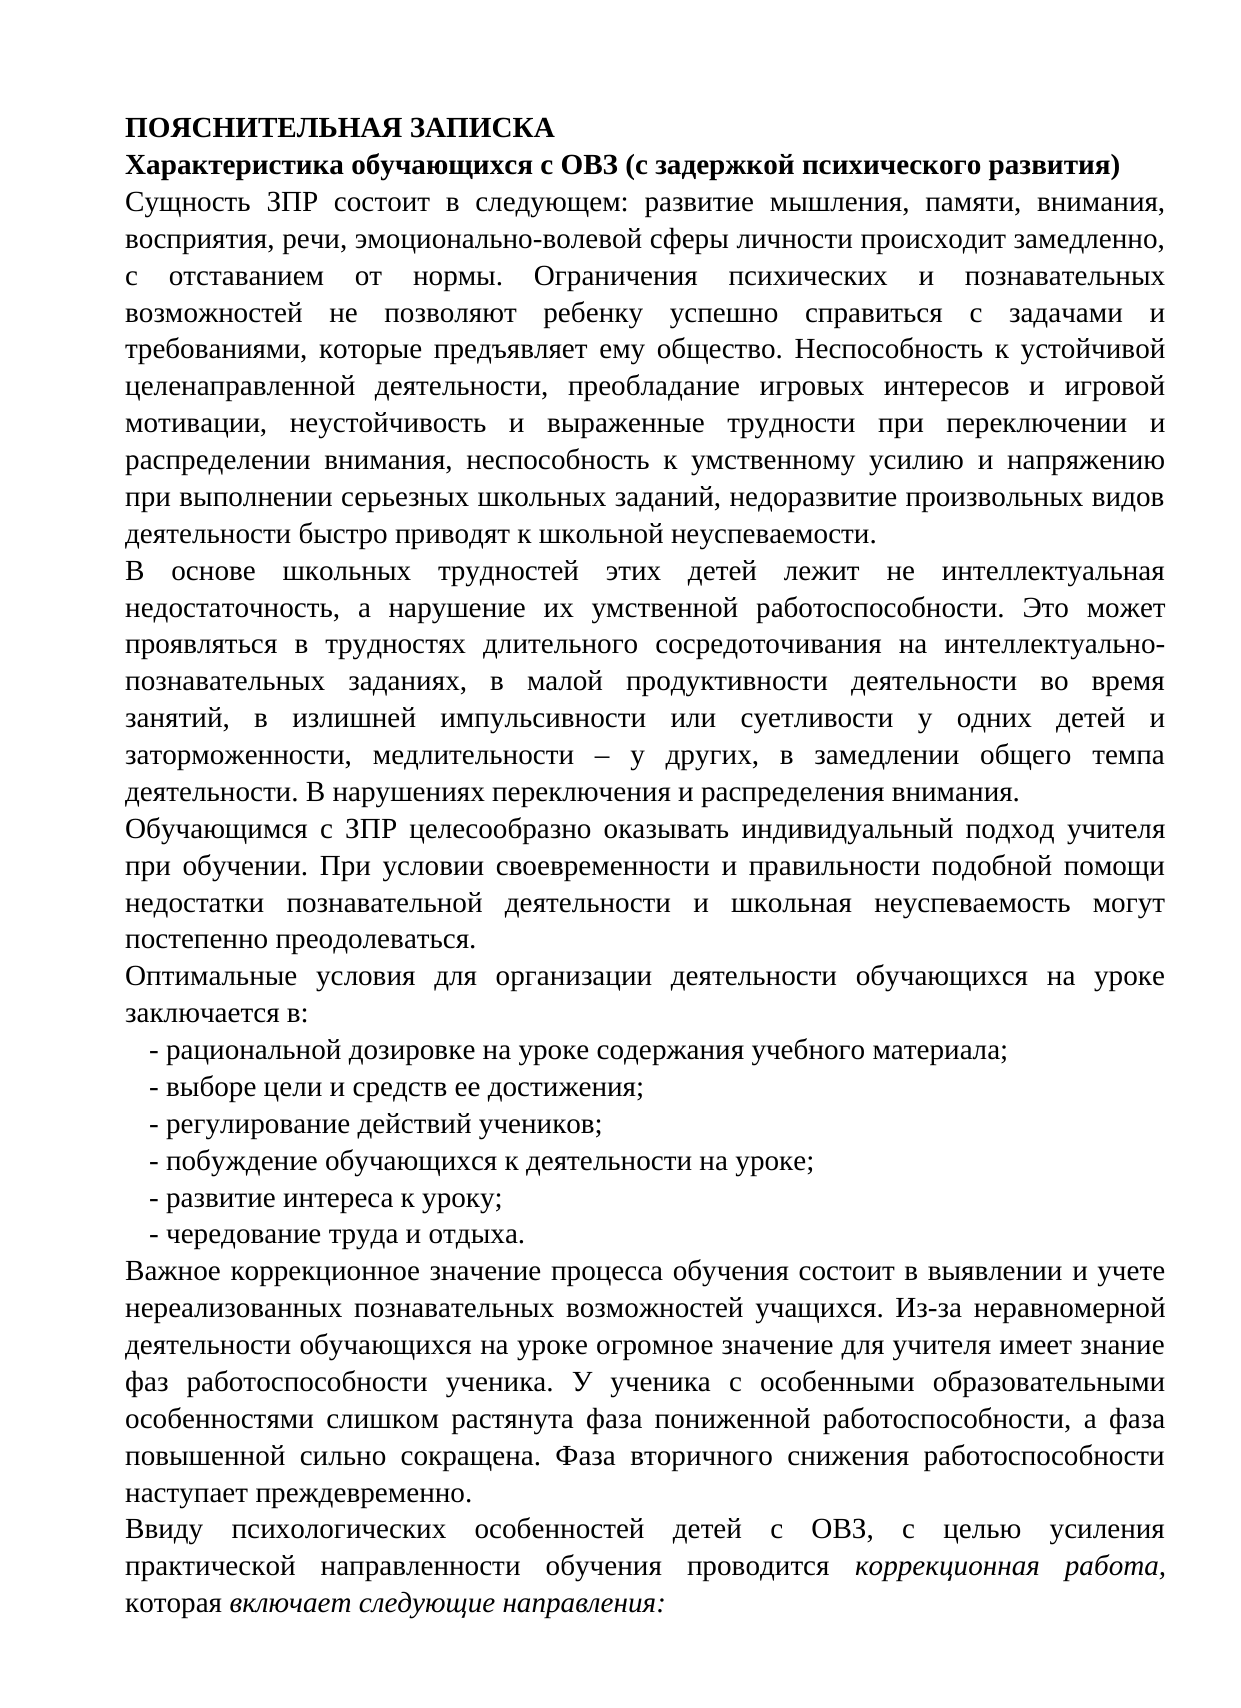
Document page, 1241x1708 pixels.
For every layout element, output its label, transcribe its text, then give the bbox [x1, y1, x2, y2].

text - развитие интереса к уроку; [112, 1180, 1166, 1213]
text - регулирование действий учеников; [112, 1106, 1166, 1139]
text ПОЯСНИТЕЛЬНАЯ ЗАПИСКА [125, 110, 1166, 144]
text В основе школьных трудностей этих детей лежит не интеллектуальная недостаточность, а нарушение их умственной работоспособности. Это может проявляться в трудностях длительного сосредоточивания на интеллектуально-познавательных заданиях, в малой продуктивности деятельности во время занятий, в излишней импульсивности или суетливости у одних детей и заторможенности, медлительности – у других, в замедлении общего темпа деятельности. В нарушениях переключения и распределения внимания. [125, 553, 1166, 808]
text Сущность ЗПР состоит в следующем: развитие мышления, памяти, внимания, восприятия, речи, эмоционально-волевой сферы личности происходит замедленно, с отставанием от нормы. Ограничения психических и познавательных возможностей не позволяют ребенку успешно справиться с задачами и требованиями, которые предъявляет ему общество. Неспособность к устойчивой целенаправленной деятельности, преобладание игровых интересов и игровой мотивации, неустойчивость и выраженные трудности при переключении и распределении внимания, неспособность к умственному усилию и напряжению при выполнении серьезных школьных заданий, недоразвитие произвольных видов деятельности быстро приводят к школьной неуспеваемости. [125, 184, 1166, 549]
text Оптимальные условия для организации деятельности обучающихся на уроке заключается в: [125, 958, 1166, 1029]
text Важное коррекционное значение процесса обучения состоит в выявлении и учете нереализованных познавательных возможностей учащихся. Из-за неравномерной деятельности обучающихся на уроке огромное значение для учителя имеет знание фаз работоспособности ученика. У ученика с особенными образовательными особенностями слишком растянута фаза пониженной работоспособности, а фаза повышенной сильно сокращена. Фаза вторичного снижения работоспособности наступает преждевременно. [125, 1253, 1166, 1508]
text - побуждение обучающихся к деятельности на уроке; [112, 1143, 1166, 1176]
text - выборе цели и средств ее достижения; [112, 1069, 1166, 1103]
text Характеристика обучающихся с ОВЗ (с задержкой психического развития) [125, 147, 1166, 181]
text - рациональной дозировке на уроке содержания учебного материала; [112, 1032, 1166, 1066]
text Обучающимся с ЗПР целесообразно оказывать индивидуальный подход учителя при обучении. При условии своевременности и правильности подобной помощи недостатки познавательной деятельности и школьная неуспеваемость могут постепенно преодолеваться. [125, 811, 1166, 955]
text Ввиду психологических особенностей детей с ОВЗ, с целью усиления практической направленности обучения проводится коррекционная работа, которая включает следующие направления: [125, 1512, 1166, 1619]
text - чередование труда и отдыха. [112, 1217, 1166, 1250]
